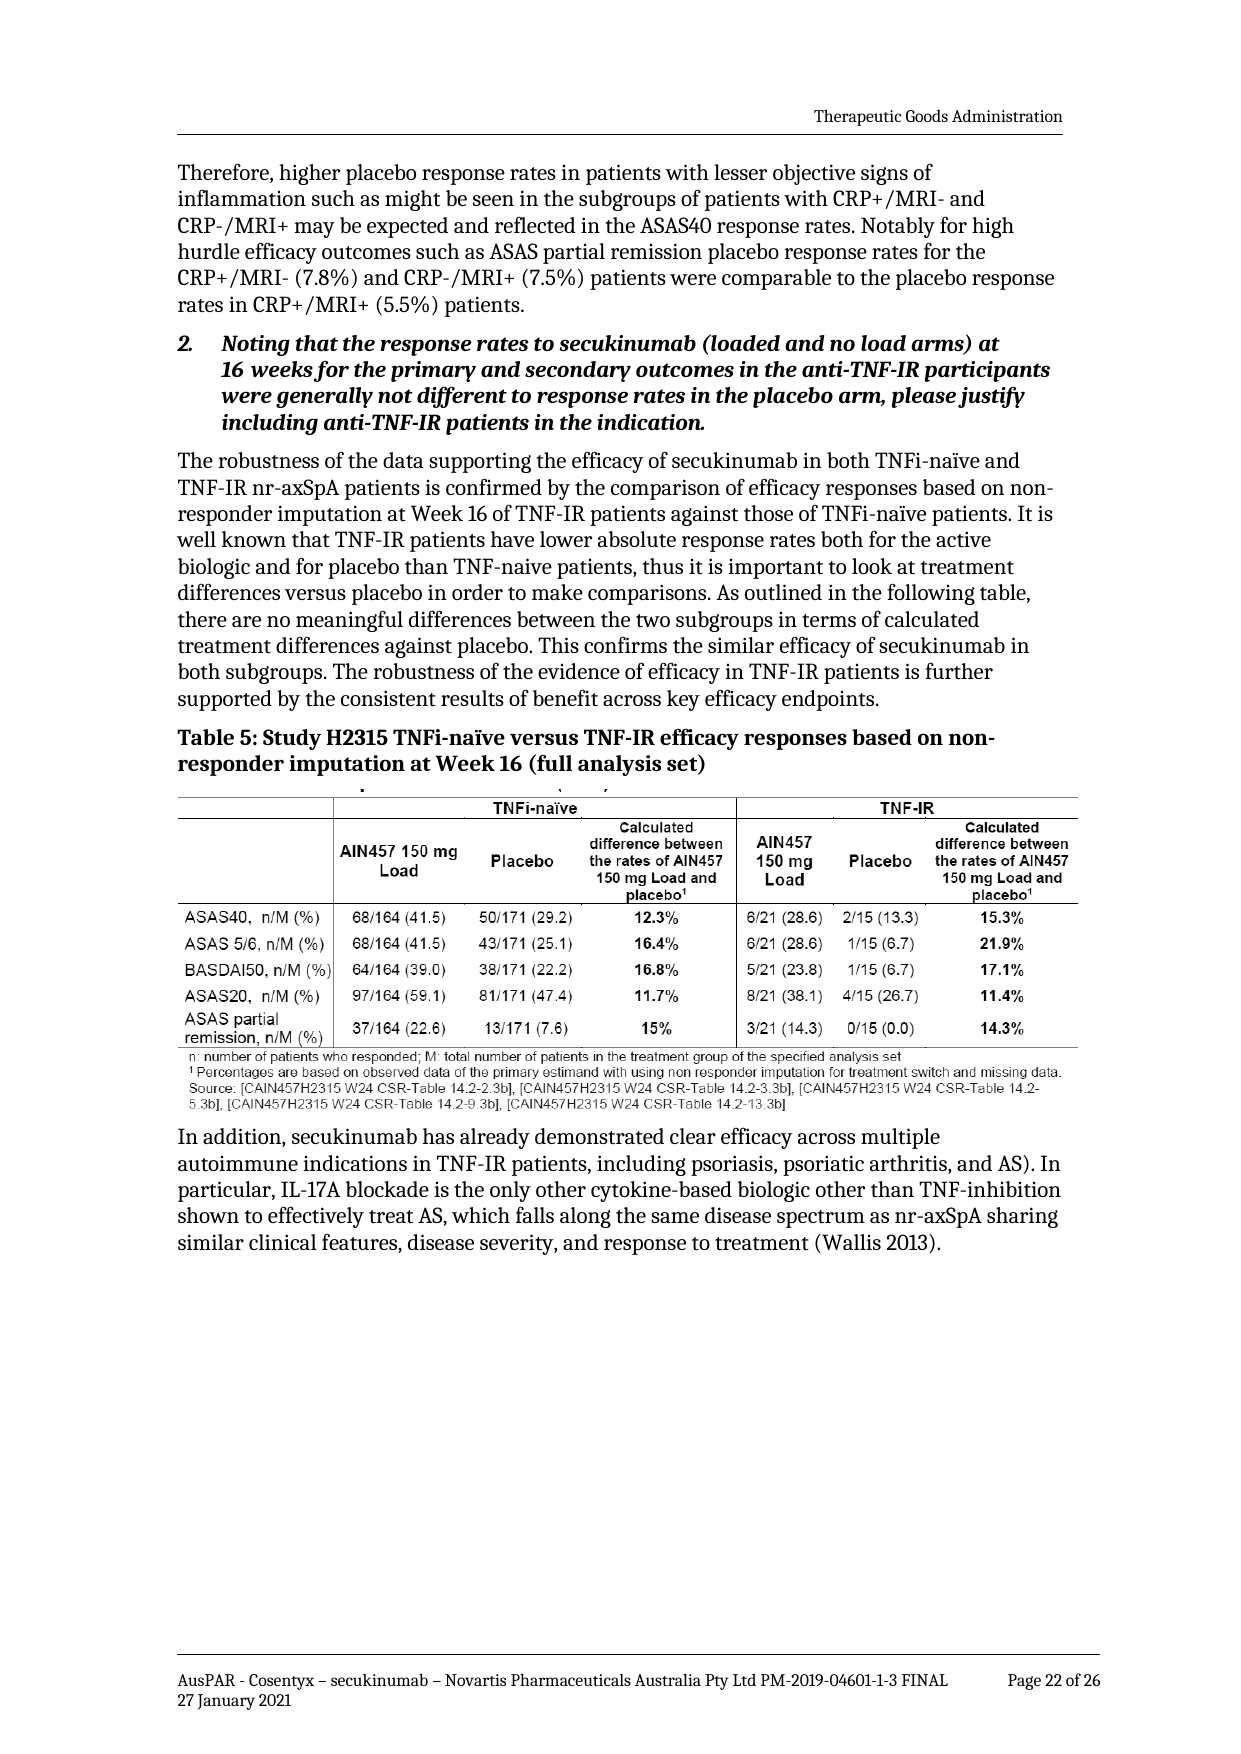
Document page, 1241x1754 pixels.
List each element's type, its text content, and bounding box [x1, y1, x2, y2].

list Noting that the response rates to secukinumab (loaded and no load arms) at 16 weeks for the primary and secondary outcomes in the anti-TNF-IR participants were generally not different to response rates in the placebo arm, please justify including anti-TNF-IR patients in the indication. [177, 330, 1063, 436]
text The robustness of the data supporting the efficacy of secukinumab in both TNFi-naïve and TNF-IR nr-axSpA patients is confirmed by the comparison of efficacy responses based on non-responder imputation at Week 16 of TNF-IR patients against those of TNFi-naïve patients. It is well known that TNF-IR patients have lower absolute response rates both for the active biologic and for placebo than TNF-naive patients, thus it is important to look at treatment differences versus placebo in order to make comparisons. As outlined in the following table, there are no meaningful differences between the two subgroups in terms of calculated treatment differences against placebo. This confirms the similar efficacy of secukinumab in both subgroups. The robustness of the evidence of efficacy in TNF-IR patients is further supported by the consistent results of benefit across key efficacy endpoints. [177, 448, 1063, 712]
text In addition, secukinumab has already demonstrated clear efficacy across multiple autoimmune indications in TNF-IR patients, including psoriasis, psoriatic arthritis, and AS). In particular, IL-17A blockade is the only other cytokine-based biologic other than TNF-inhibition shown to effectively treat AS, which falls along the same disease spectrum as nr-axSpA sharing similar clinical features, disease severity, and response to treatment (Wallis 2013). [177, 1124, 1063, 1256]
text Therefore, higher placebo response rates in patients with lesser objective signs of inflammation such as might be seen in the subgroups of patients with CRP+/MRI- and CRP-/MRI+ may be expected and reflected in the ASAS40 response rates. Notably for high hurdle efficacy outcomes such as ASAS partial remission placebo response rates for the CRP+/MRI- (7.8%) and CRP-/MRI+ (7.5%) patients were comparable to the placebo response rates in CRP+/MRI+ (5.5%) patients. [177, 160, 1063, 318]
